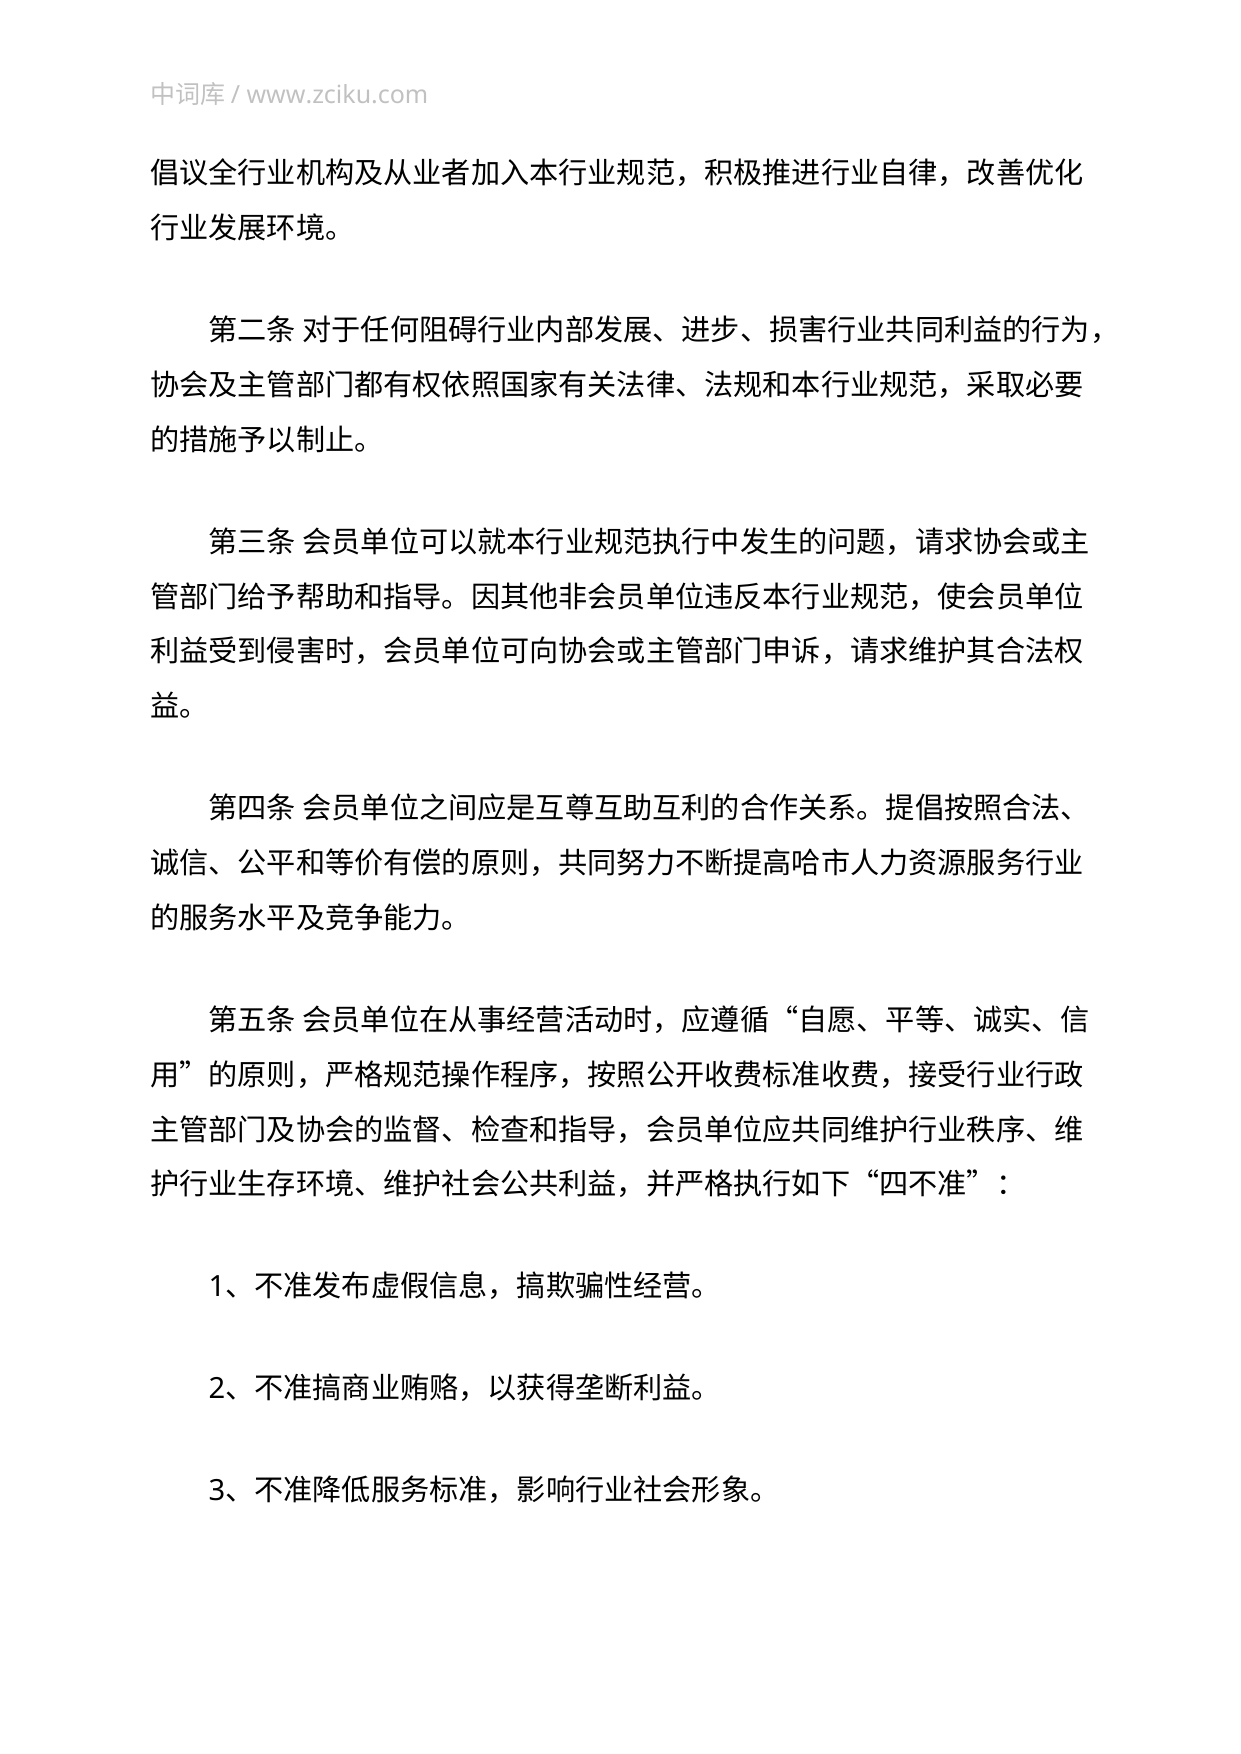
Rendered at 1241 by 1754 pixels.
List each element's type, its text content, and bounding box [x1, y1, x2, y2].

text 2、不准搞商业贿赂，以获得垄断利益。 [150, 1365, 1090, 1407]
text 第三条 会员单位可以就本行业规范执行中发生的问题，请求协会或主管部门给予帮助和指导。因其他非会员单位违反本行业规范，使会员单位利益受到侵害时，会员单位可向协会或主管部门申诉，请求维护其合法权益。 [150, 518, 1090, 725]
text 1、不准发布虚假信息，搞欺骗性经营。 [150, 1263, 1090, 1305]
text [150, 150, 1090, 247]
text 第二条 对于任何阻碍行业内部发展、进步、损害行业共同利益的行为，协会及主管部门都有权依照国家有关法律、法规和本行业规范，采取必要的措施予以制止。 [150, 307, 1090, 459]
text 第五条 会员单位在从事经营活动时，应遵循“自愿、平等、诚实、信用”的原则，严格规范操作程序，按照公开收费标准收费，接受行业行政主管部门及协会的监督、检查和指导，会员单位应共同维护行业秩序、维护行业生存环境、维护社会公共利益，并严格执行如下“四不准”： [150, 996, 1090, 1203]
text 第四条 会员单位之间应是互尊互助互利的合作关系。提倡按照合法、诚信、公平和等价有偿的原则，共同努力不断提高哈市人力资源服务行业的服务水平及竞争能力。 [150, 785, 1090, 937]
text 3、不准降低服务标准，影响行业社会形象。 [150, 1467, 1090, 1509]
